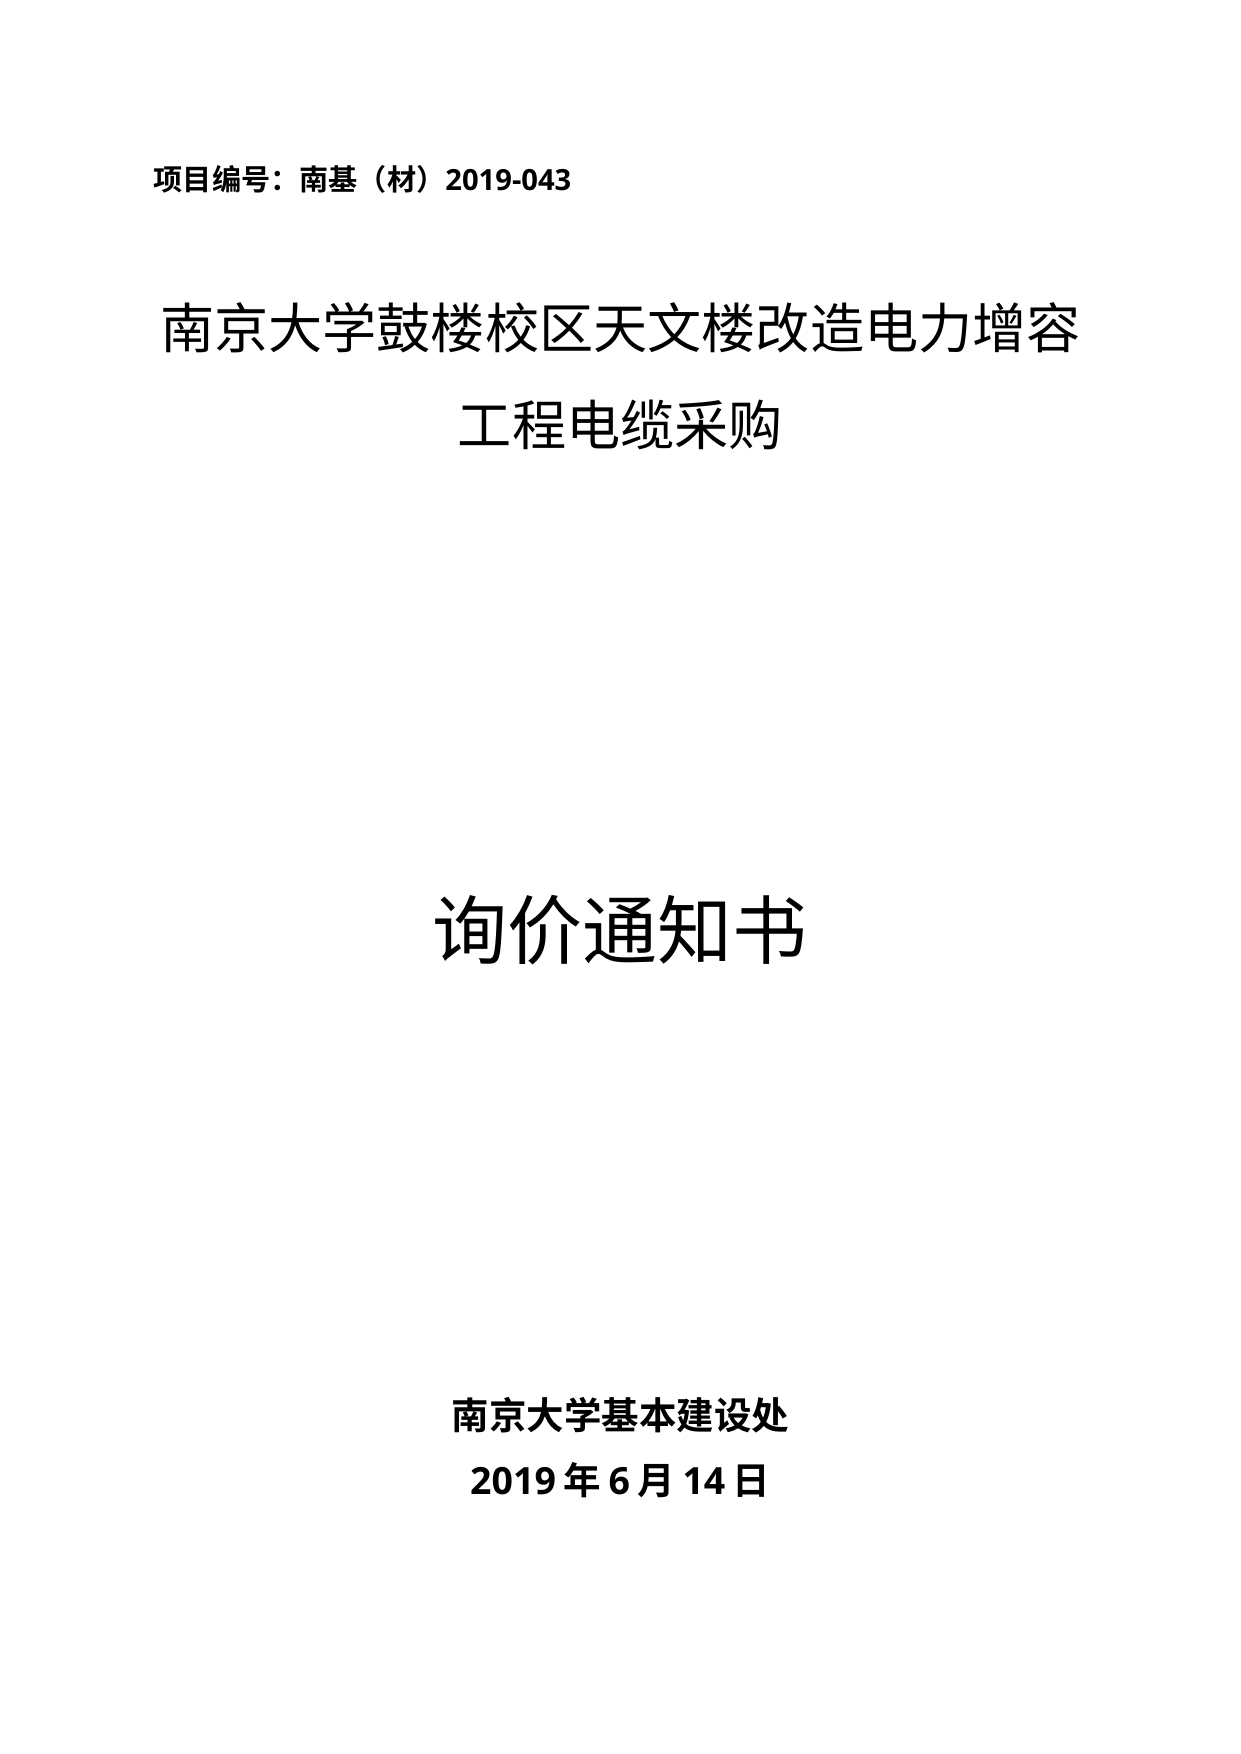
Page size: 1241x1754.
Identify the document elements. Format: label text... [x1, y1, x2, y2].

text 南京大学基本建设处 [153, 1381, 1087, 1446]
text 2019年6月14日 [153, 1446, 1087, 1511]
text 南京大学鼓楼校区天文楼改造电力增容工程电缆采购 [153, 276, 1087, 471]
text 项目编号：南基（材）2019-043 [153, 146, 1087, 211]
text 询价通知书 [153, 861, 1087, 991]
